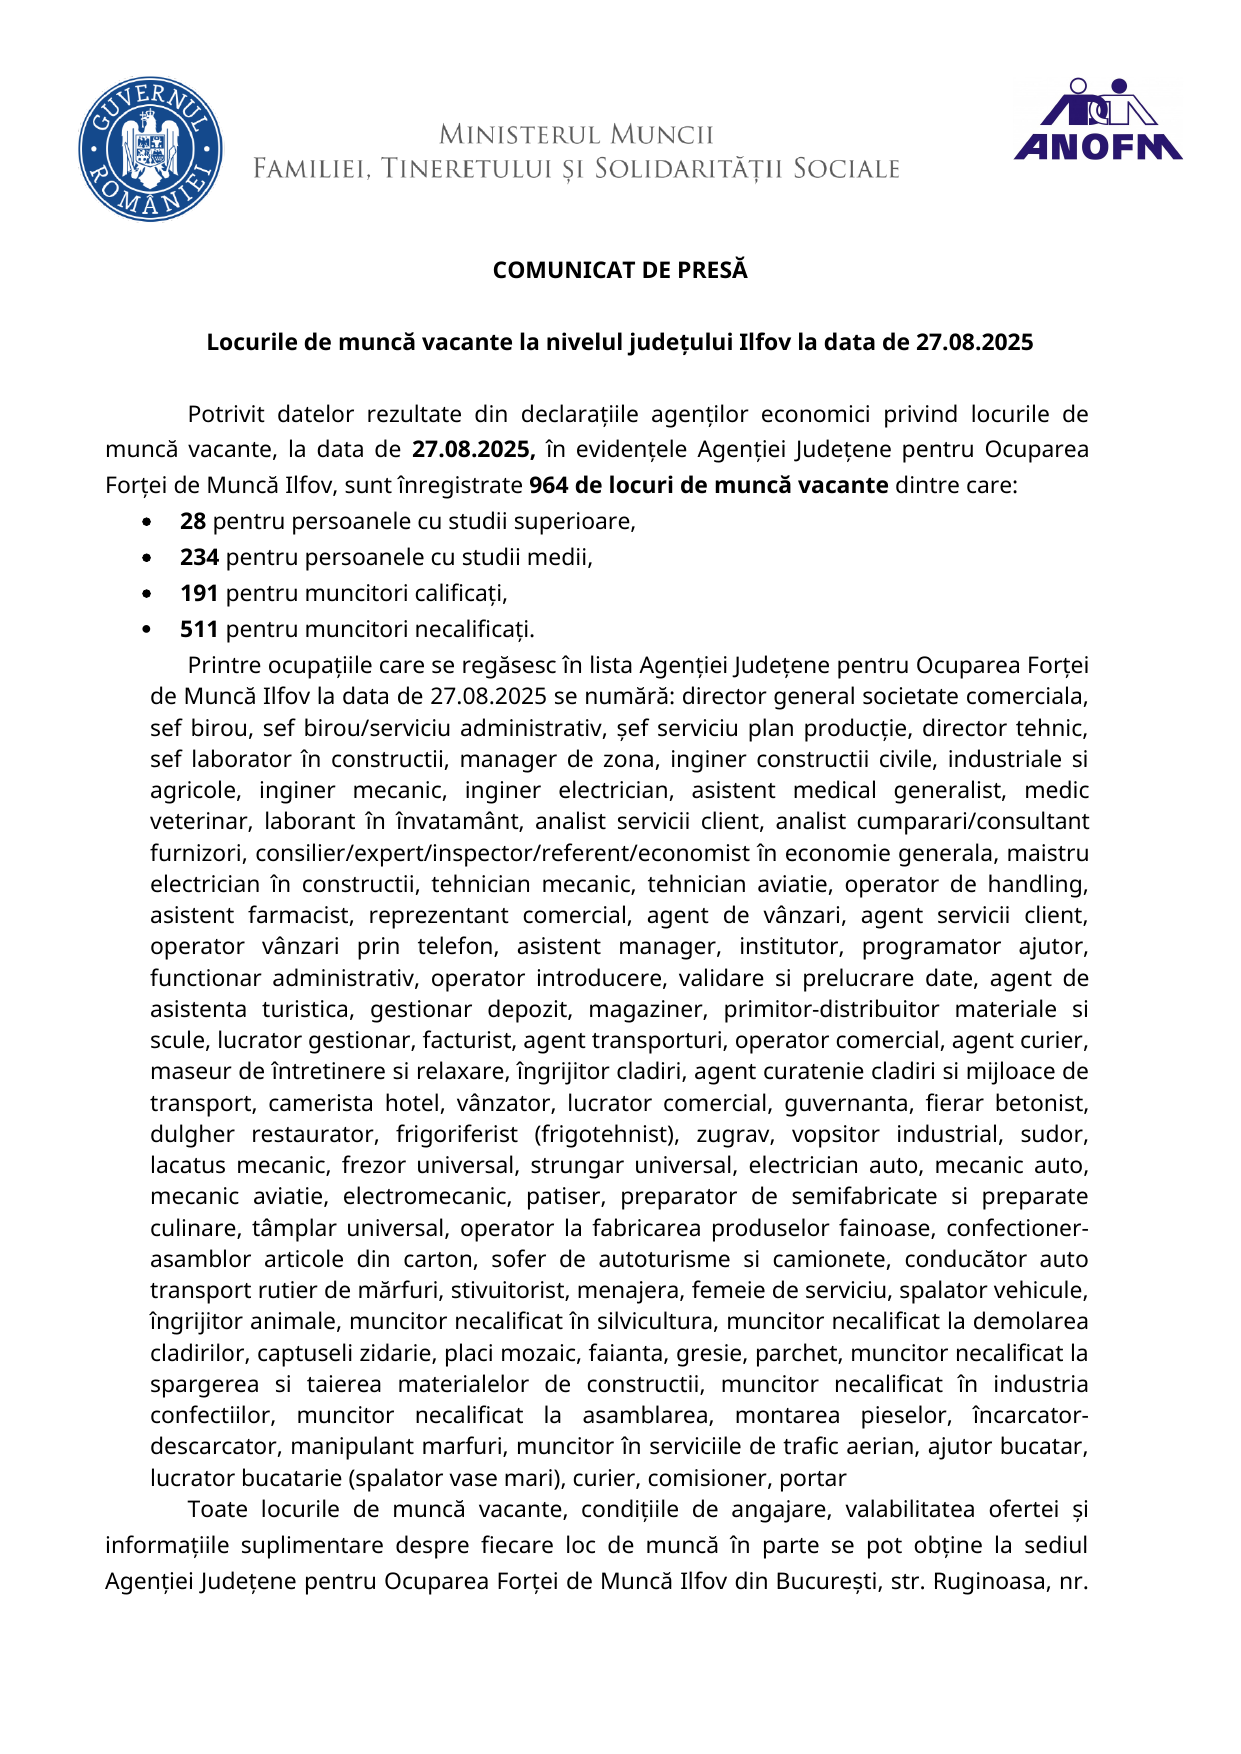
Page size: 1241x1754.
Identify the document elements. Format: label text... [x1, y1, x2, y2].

text Potrivit datelor rezultate din declarațiile agenților economici privind locurile de muncă vacante, la data de 27.08.2025, în evidențele Agenției Județene pentru Ocuparea Forței de Muncă Ilfov, sunt înregistrate 964 de locuri de muncă vacante dintre care: [105, 397, 1090, 501]
list 511 pentru muncitori necalificați. [142, 613, 1090, 644]
picture [76, 75, 899, 223]
list 234 pentru persoanele cu studii medii, [142, 541, 1090, 572]
list 191 pentru muncitori calificați, [142, 577, 1090, 608]
text COMUNICAT DE PRESĂ [150, 254, 1090, 285]
text Printre ocupațiile care se regăsesc în lista Agenției Județene pentru Ocuparea Forței de Muncă Ilfov la data de 27.08.2025 se numără: director general societate comerciala, sef birou, sef birou/serviciu administrativ, șef serviciu plan producție, director tehnic, sef laborator în constructii, manager de zona, inginer constructii civile, industriale si agricole, inginer mecanic, inginer electrician, asistent medical generalist, medic veterinar, laborant în învatamânt, analist servicii client, analist cumparari/consultant furnizori, consilier/expert/inspector/referent/economist în economie generala, maistru electrician în constructii, tehnician mecanic, tehnician aviatie, operator de handling, asistent farmacist, reprezentant comercial, agent de vânzari, agent servicii client, operator vânzari prin telefon, asistent manager, institutor, programator ajutor, functionar administrativ, operator introducere, validare si prelucrare date, agent de asistenta turistica, gestionar depozit, magaziner, primitor-distribuitor materiale si scule, lucrator gestionar, facturist, agent transporturi, operator comercial, agent curier, maseur de întretinere si relaxare, îngrijitor cladiri, agent curatenie cladiri si mijloace de transport, camerista hotel, vânzator, lucrator comercial, guvernanta, fierar betonist, dulgher restaurator, frigoriferist (frigotehnist), zugrav, vopsitor industrial, sudor, lacatus mecanic, frezor universal, strungar universal, electrician auto, mecanic auto, mecanic aviatie, electromecanic, patiser, preparator de semifabricate si preparate culinare, tâmplar universal, operator la fabricarea produselor fainoase, confectioner-asamblor articole din carton, sofer de autoturisme si camionete, conducător auto transport rutier de mărfuri, stivuitorist, menajera, femeie de serviciu, spalator vehicule, îngrijitor animale, muncitor necalificat în silvicultura, muncitor necalificat la demolarea cladirilor, captuseli zidarie, placi mozaic, faianta, gresie, parchet, muncitor necalificat la spargerea si taierea materialelor de constructii, muncitor necalificat în industria confectiilor, muncitor necalificat la asamblarea, montarea pieselor, încarcator-descarcator, manipulant marfuri, muncitor în serviciile de trafic aerian, ajutor bucatar, lucrator bucatarie (spalator vase mari), curier, comisioner, portar [150, 649, 1090, 1493]
list 28 pentru persoanele cu studii superioare, [142, 505, 1090, 537]
picture [1013, 77, 1184, 160]
text Locurile de muncă vacante la nivelul județului Ilfov la data de 27.08.2025 [150, 326, 1090, 357]
